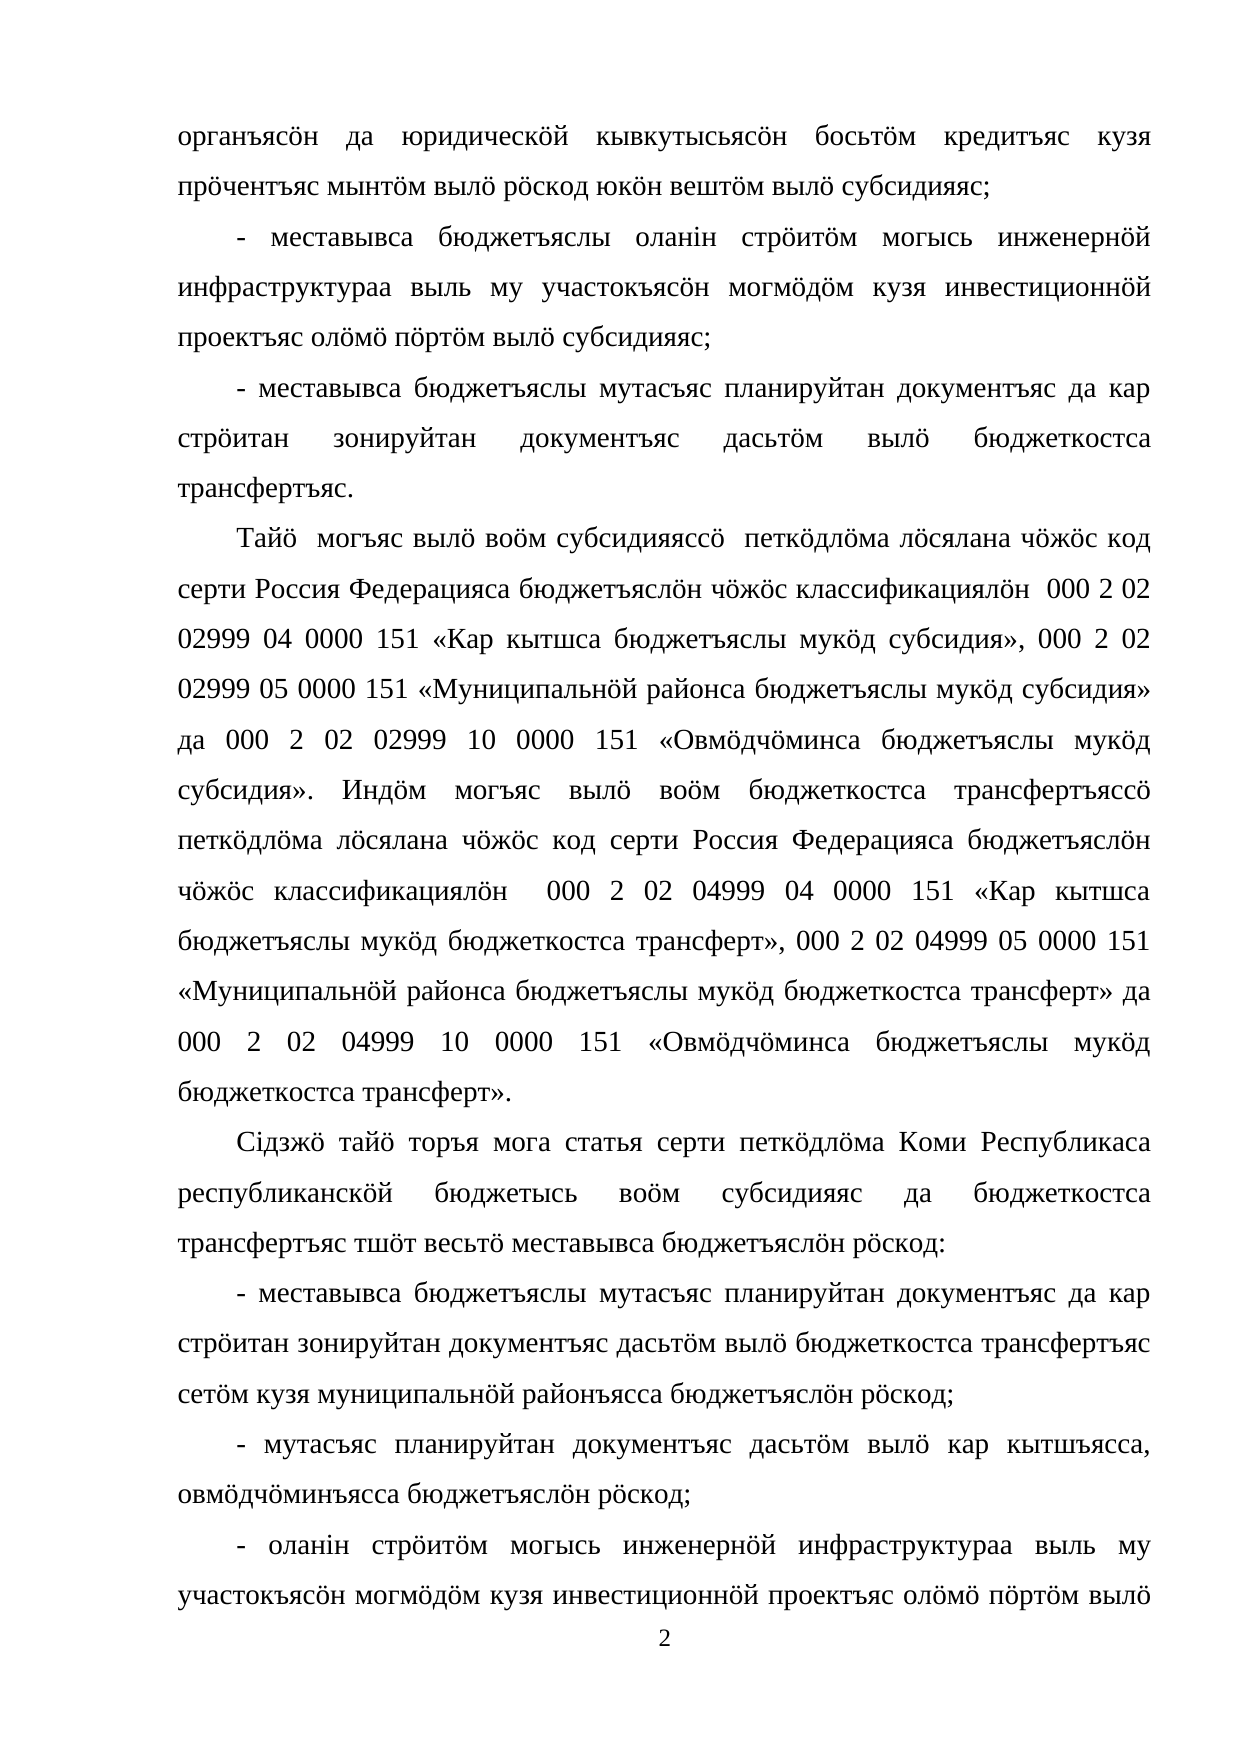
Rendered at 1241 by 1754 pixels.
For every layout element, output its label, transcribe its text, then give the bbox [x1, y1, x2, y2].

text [177, 118, 1152, 202]
text - мутасъяс планируйтан документъяс дасьтöм вылö кар кытшъясса, овмöдчöминъясса бюджетъяслöн рöскод; [177, 1426, 1152, 1510]
text - меставывса бюджетъяслы оланiн стрöитöм могысь инженернöй инфраструктураа выль му участокъясöн могмöдöм кузя инвестиционнöй проектъяс олöмö пöртöм вылö субсидияяс; [177, 219, 1152, 353]
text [177, 1527, 1152, 1611]
text - меставывса бюджетъяслы мутасъяс планируйтан документъяс да кар стрöитан зонируйтан документъяс дасьтöм вылö бюджеткостса трансфертъяс сетöм кузя муниципальнöй районъясса бюджетъяслöн рöскод; [177, 1275, 1152, 1409]
text Сiдзжö тайö торъя мога статья серти петкöдлöма Коми Республикаса республиканскöй бюджетысь воöм субсидияяс да бюджеткостса трансфертъяс тшöт весьтö меставывса бюджетъяслöн рöскод: [177, 1124, 1152, 1258]
text - меставывса бюджетъяслы мутасъяс планируйтан документъяс да кар стрöитан зонируйтан документъяс дасьтöм вылö бюджеткостса трансфертъяс. [177, 370, 1152, 504]
text Тайö могъяс вылö воöм субсидияяссö петкöдлöма лöсялана чöжöс код серти Россия Федерацияса бюджетъяслöн чöжöс классификациялöн 000 2 02 02999 04 0000 151 «Кар кытшса бюджетъяслы мукöд субсидия», 000 2 02 02999 05 0000 151 «Муниципальнöй районса бюджетъяслы мукöд субсидия» да 000 2 02 02999 10 0000 151 «Овмöдчöминса бюджетъяслы мукöд субсидия». Индöм могъяс вылö воöм бюджеткостса трансфертъяссö петкöдлöма лöсялана чöжöс код серти Россия Федерацияса бюджетъяслöн чöжöс классификациялöн 000 2 02 04999 04 0000 151 «Кар кытшса бюджетъяслы мукöд бюджеткостса трансферт», 000 2 02 04999 05 0000 151 «Муниципальнöй районса бюджетъяслы мукöд бюджеткостса трансферт» да 000 2 02 04999 10 0000 151 «Овмöдчöминса бюджетъяслы мукöд бюджеткостса трансферт». [177, 521, 1152, 1108]
